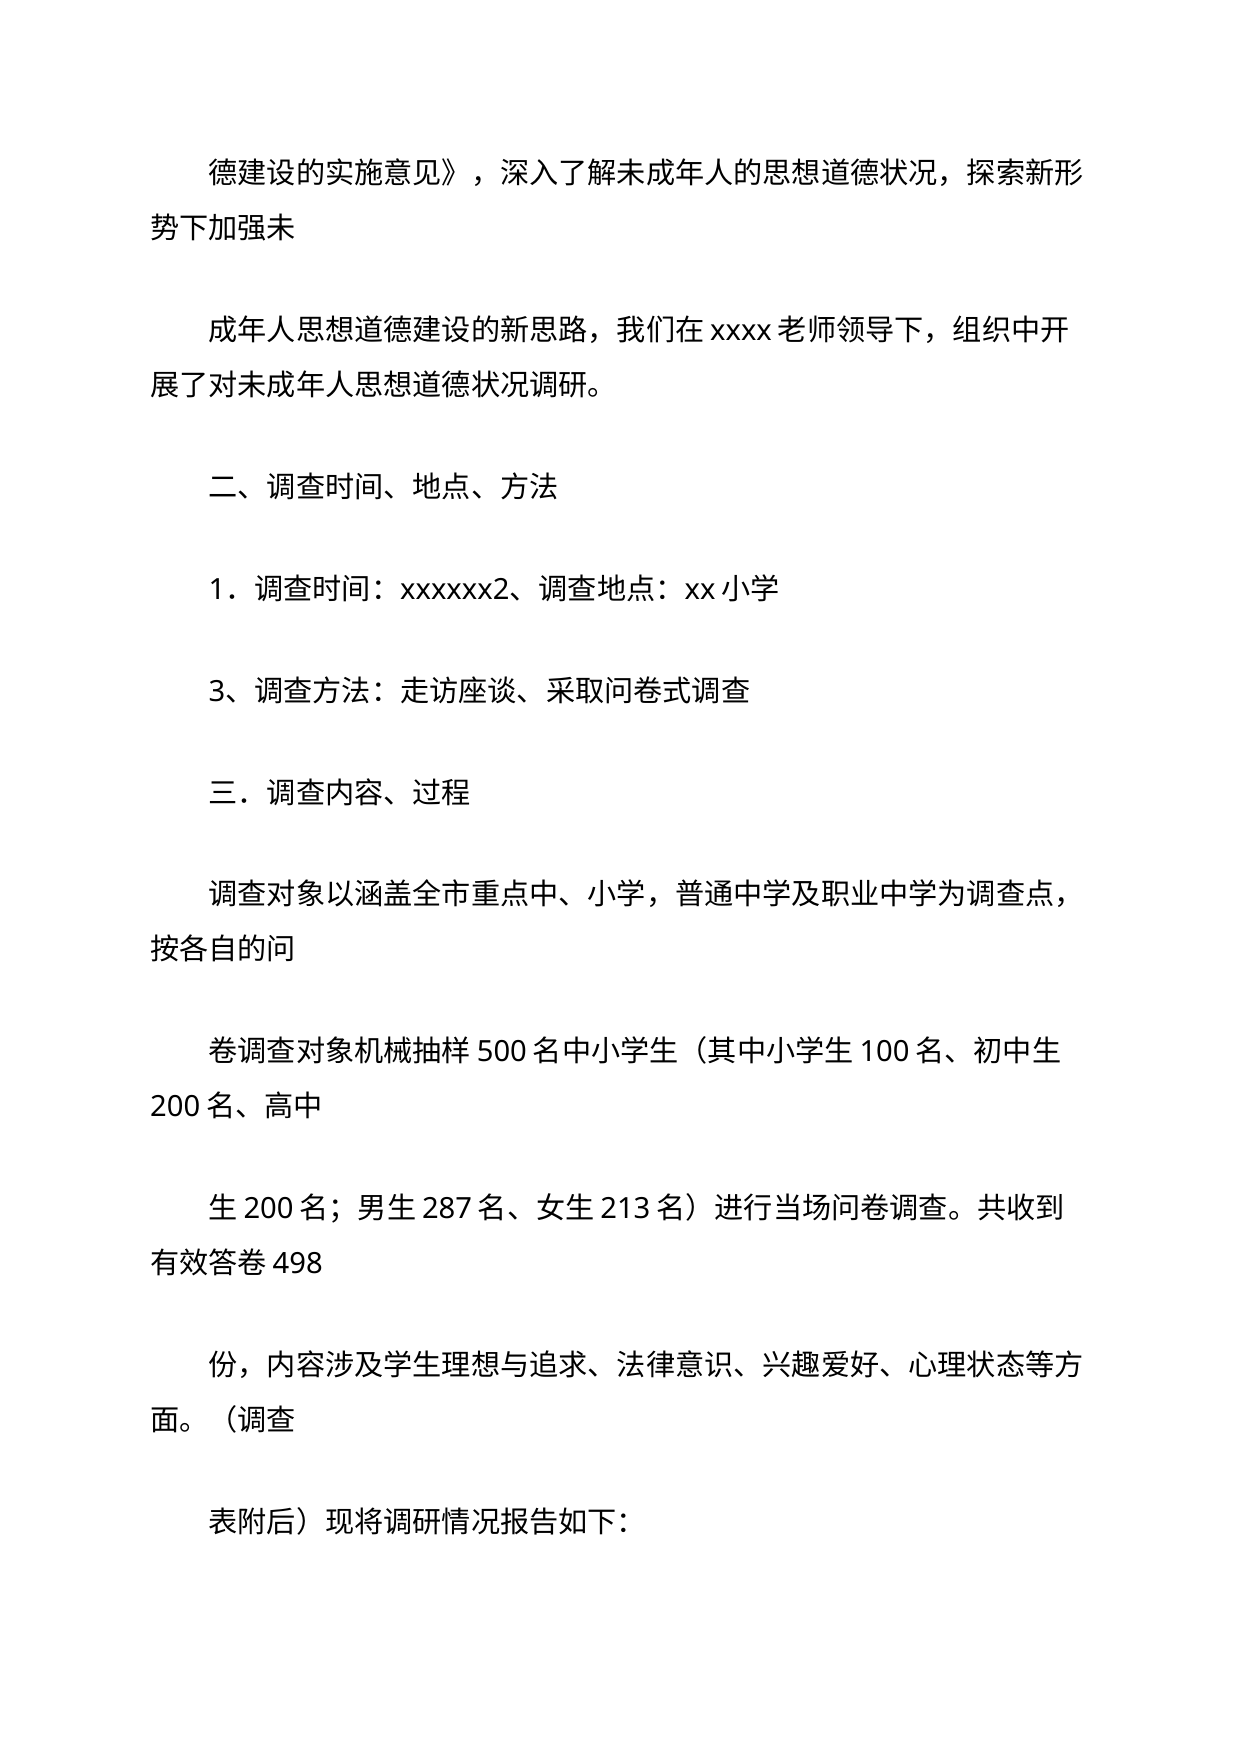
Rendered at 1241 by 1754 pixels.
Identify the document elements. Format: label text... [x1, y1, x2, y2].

text 二、调查时间、地点、方法 [150, 463, 1090, 506]
text 三．调查内容、过程 [150, 769, 1090, 811]
text 1．调查时间：xxxxxx2、调查地点：xx小学 [150, 565, 1090, 608]
text 表附后）现将调研情况报告如下： [150, 1498, 1090, 1541]
text 生200名；男生287名、女生213名）进行当场问卷调查。共收到有效答卷498 [150, 1184, 1090, 1282]
text 成年人思想道德建设的新思路，我们在xxxx老师领导下，组织中开展了对未成年人思想道德状况调研。 [150, 307, 1090, 404]
text 调查对象以涵盖全市重点中、小学，普通中学及职业中学为调查点，按各自的问 [150, 871, 1090, 968]
text 份，内容涉及学生理想与追求、法律意识、兴趣爱好、心理状态等方面。（调查 [150, 1342, 1090, 1439]
text 3、调查方法：走访座谈、采取问卷式调查 [150, 667, 1090, 709]
text 德建设的实施意见》，深入了解未成年人的思想道德状况，探索新形势下加强未 [150, 150, 1090, 247]
text 卷调查对象机械抽样500名中小学生（其中小学生100名、初中生200名、高中 [150, 1028, 1090, 1125]
